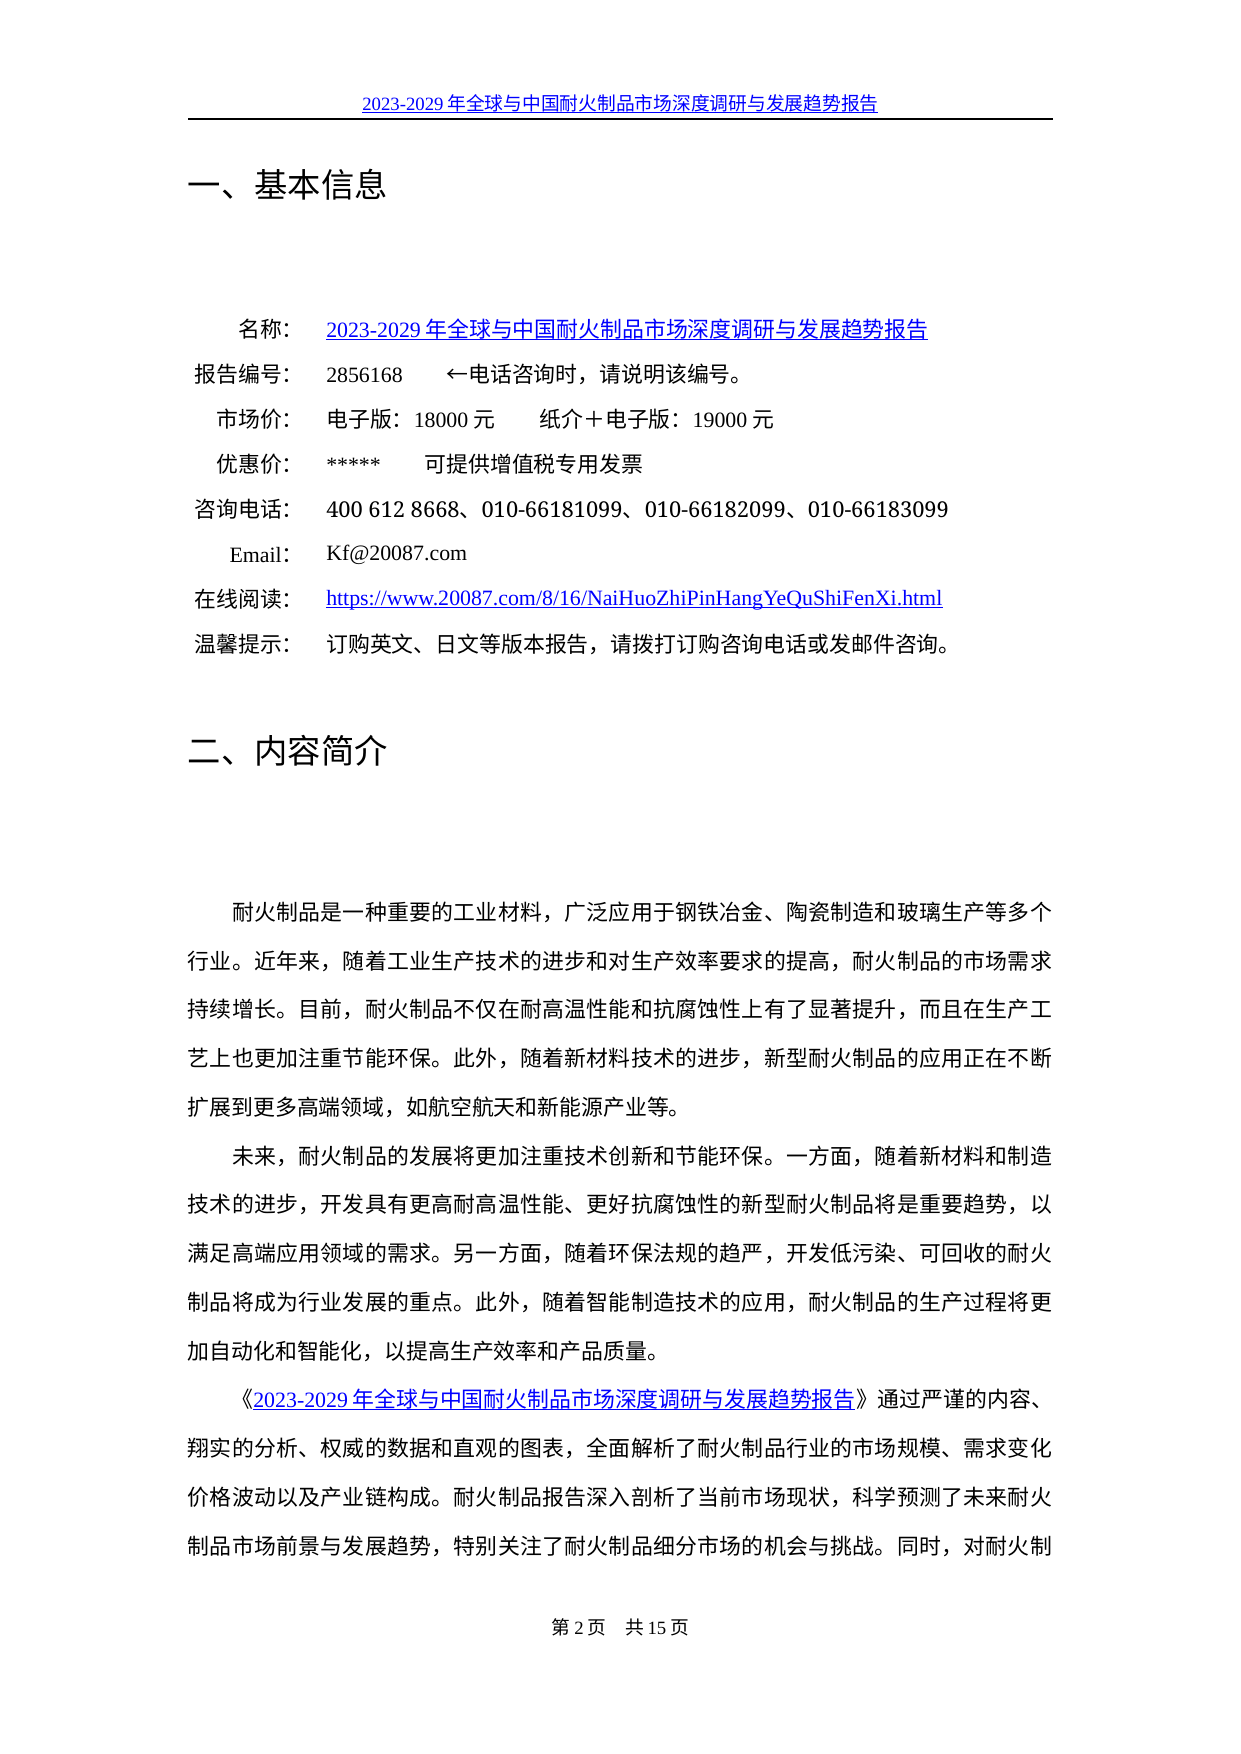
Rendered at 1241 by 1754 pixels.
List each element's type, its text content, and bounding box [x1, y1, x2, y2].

table_cell 在线阅读： [167, 582, 315, 627]
table_cell Email： [167, 537, 315, 582]
table_cell 400 612 8668、010-66181099、010-66182099、010-66183099 [315, 492, 1073, 537]
table_cell 电子版：18000 元 纸介＋电子版：19000 元 [315, 402, 1073, 447]
table_cell 温馨提示： [167, 627, 315, 672]
title 二、内容简介 [187, 717, 1053, 782]
table_cell 报告编号： [167, 357, 315, 402]
table_cell 订购英文、日文等版本报告，请拨打订购咨询电话或发邮件咨询。 [315, 627, 1073, 672]
table_cell 市场价： [167, 402, 315, 447]
table_cell Kf@20087.com [315, 537, 1073, 582]
table_header 2023-2029年全球与中国耐火制品市场深度调研与发展趋势报告 [315, 312, 1073, 357]
table_header 名称： [167, 312, 315, 357]
table_cell 2856168 ←电话咨询时，请说明该编号。 [315, 357, 1073, 402]
title 一、基本信息 [187, 150, 1053, 215]
table_cell 优惠价： [167, 447, 315, 492]
table_cell 咨询电话： [167, 492, 315, 537]
table_cell [315, 582, 1073, 627]
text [187, 894, 1053, 1561]
table_cell ***** 可提供增值税专用发票 [315, 447, 1073, 492]
